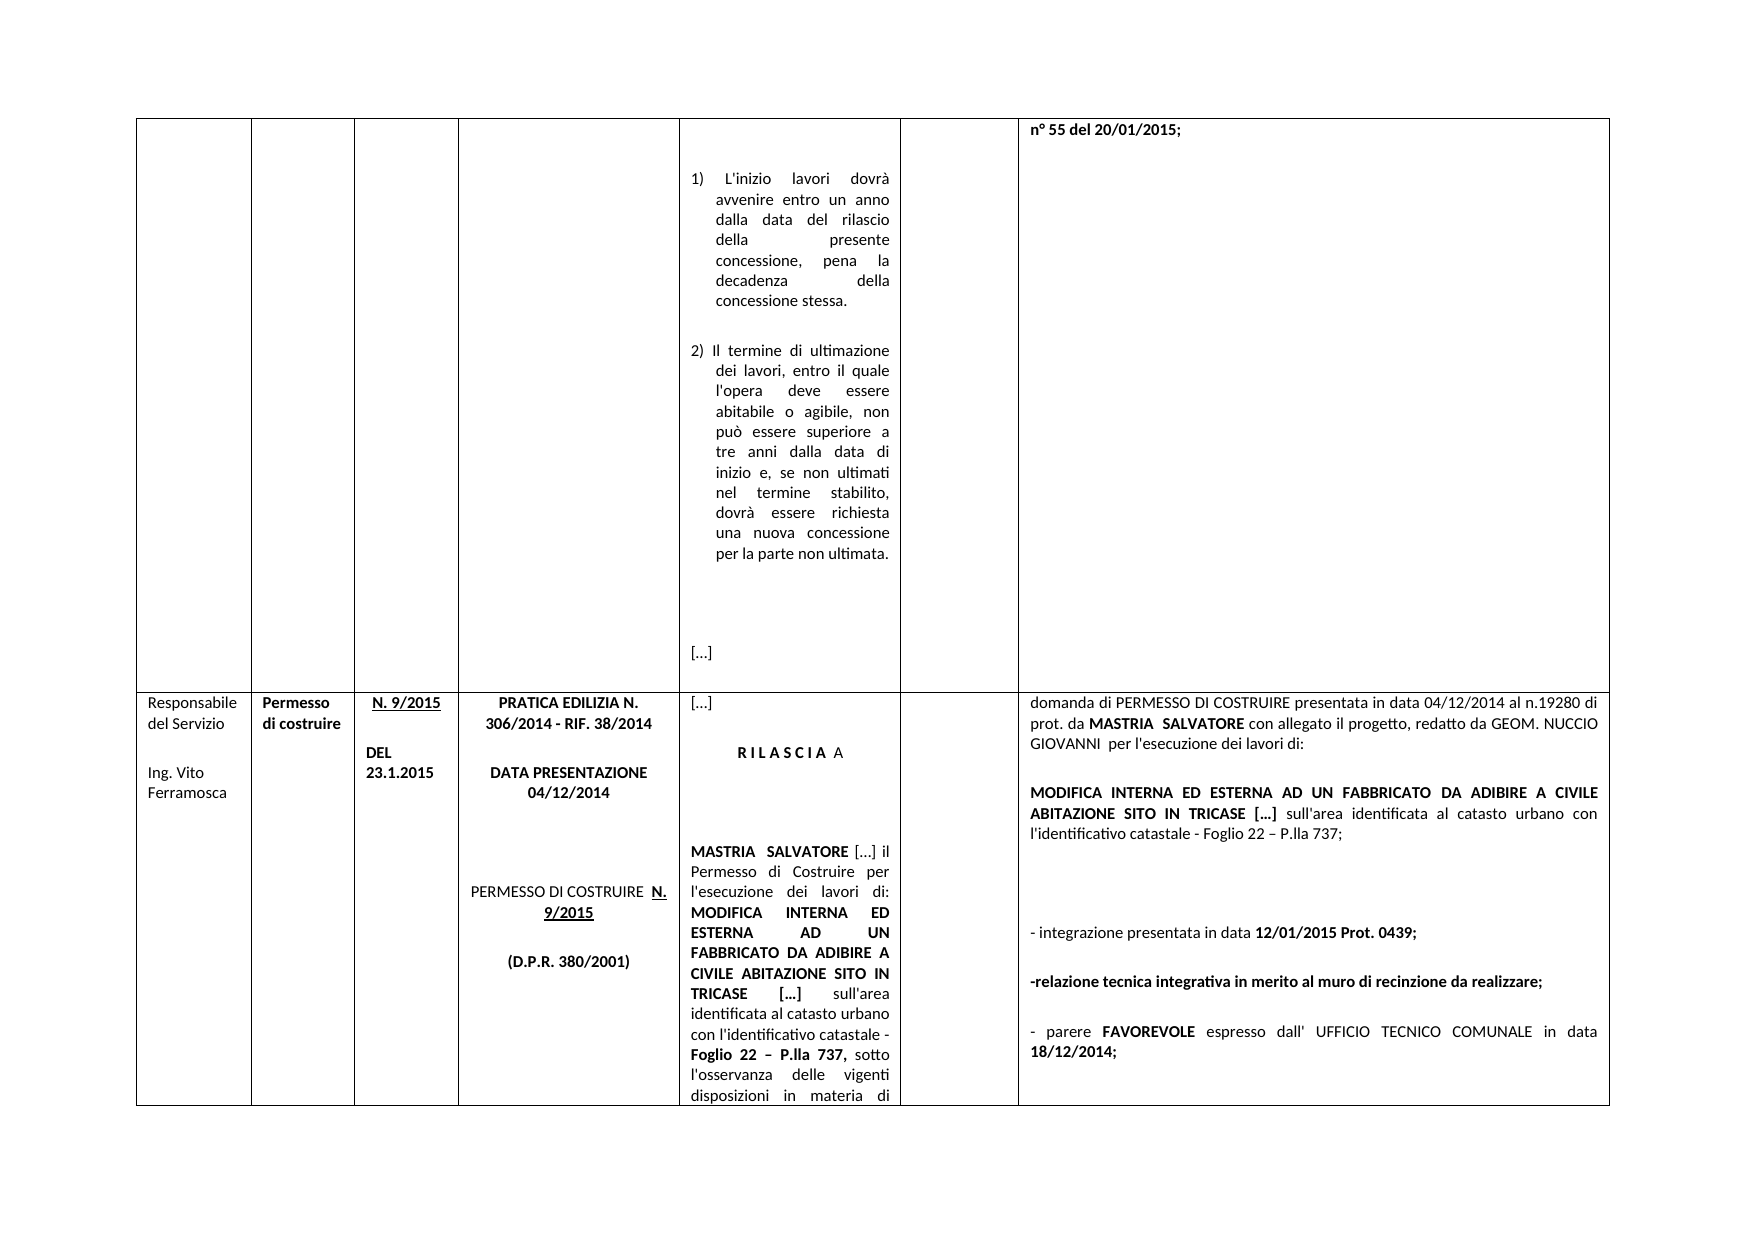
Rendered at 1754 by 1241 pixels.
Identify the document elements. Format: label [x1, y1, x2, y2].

table_cell [1019, 119, 1609, 692]
table_cell [459, 693, 679, 1105]
table_cell [680, 693, 900, 1105]
table_cell [355, 693, 458, 1105]
table_cell [252, 693, 354, 1105]
table_cell [355, 119, 458, 692]
table_cell [680, 119, 900, 692]
table_cell [459, 119, 679, 692]
table_cell [252, 119, 354, 692]
table_cell [137, 119, 251, 692]
table_cell [901, 693, 1018, 1105]
table_cell [901, 119, 1018, 692]
table_cell [1019, 693, 1609, 1105]
table_cell [137, 693, 251, 1105]
